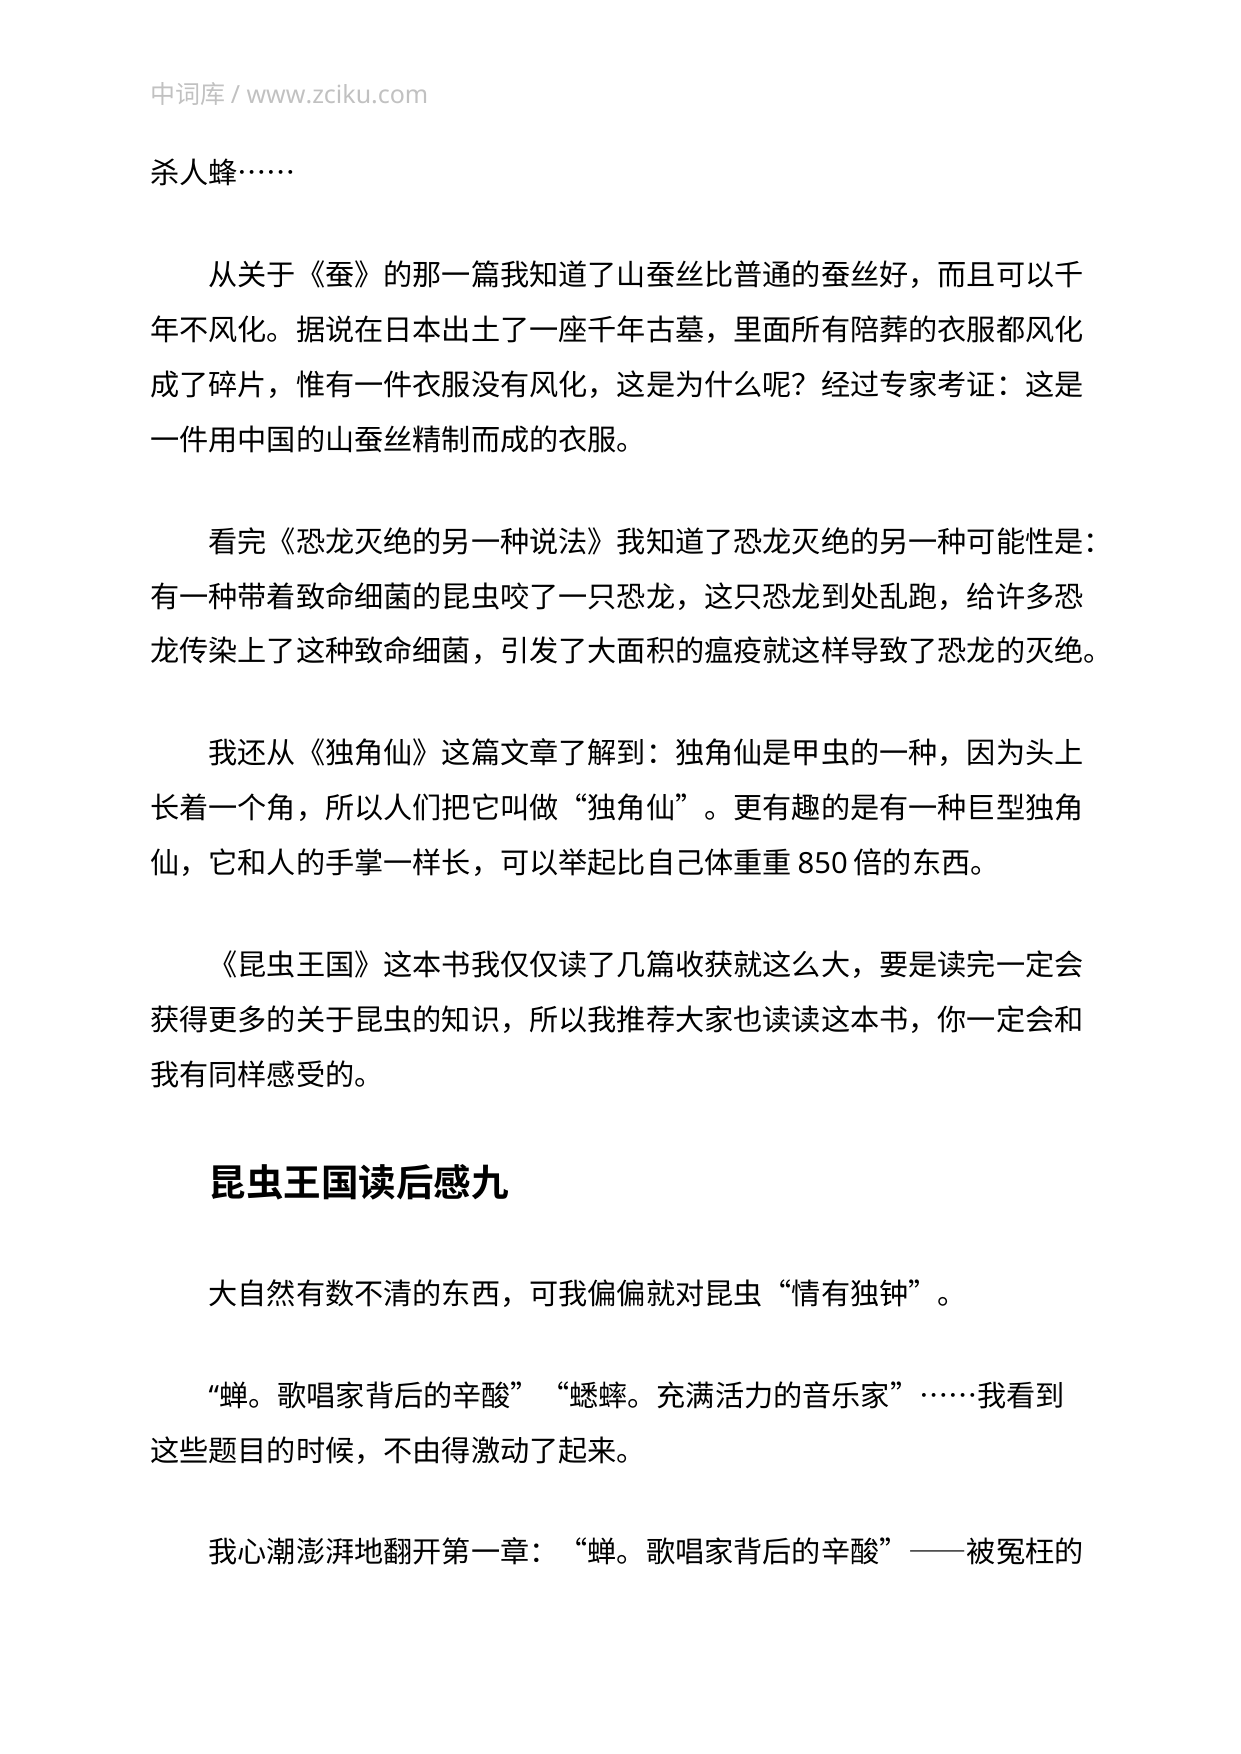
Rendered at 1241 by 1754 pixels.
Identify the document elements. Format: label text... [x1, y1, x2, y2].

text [150, 1529, 1090, 1571]
text 大自然有数不清的东西，可我偏偏就对昆虫“情有独钟”。 [150, 1271, 1090, 1313]
text 昆虫王国读后感九 [150, 1153, 1090, 1207]
text “蝉。歌唱家背后的辛酸”“蟋蟀。充满活力的音乐家”……我看到这些题目的时候，不由得激动了起来。 [150, 1372, 1090, 1469]
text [150, 150, 1090, 192]
text 我还从《独角仙》这篇文章了解到：独角仙是甲虫的一种，因为头上长着一个角，所以人们把它叫做“独角仙”。更有趣的是有一种巨型独角仙，它和人的手掌一样长，可以举起比自己体重重850倍的东西。 [150, 730, 1090, 882]
text 《昆虫王国》这本书我仅仅读了几篇收获就这么大，要是读完一定会获得更多的关于昆虫的知识，所以我推荐大家也读读这本书，你一定会和我有同样感受的。 [150, 942, 1090, 1094]
text 看完《恐龙灭绝的另一种说法》我知道了恐龙灭绝的另一种可能性是：有一种带着致命细菌的昆虫咬了一只恐龙，这只恐龙到处乱跑，给许多恐龙传染上了这种致命细菌，引发了大面积的瘟疫就这样导致了恐龙的灭绝。 [150, 518, 1090, 670]
text 从关于《蚕》的那一篇我知道了山蚕丝比普通的蚕丝好，而且可以千年不风化。据说在日本出土了一座千年古墓，里面所有陪葬的衣服都风化成了碎片，惟有一件衣服没有风化，这是为什么呢？经过专家考证：这是一件用中国的山蚕丝精制而成的衣服。 [150, 252, 1090, 459]
